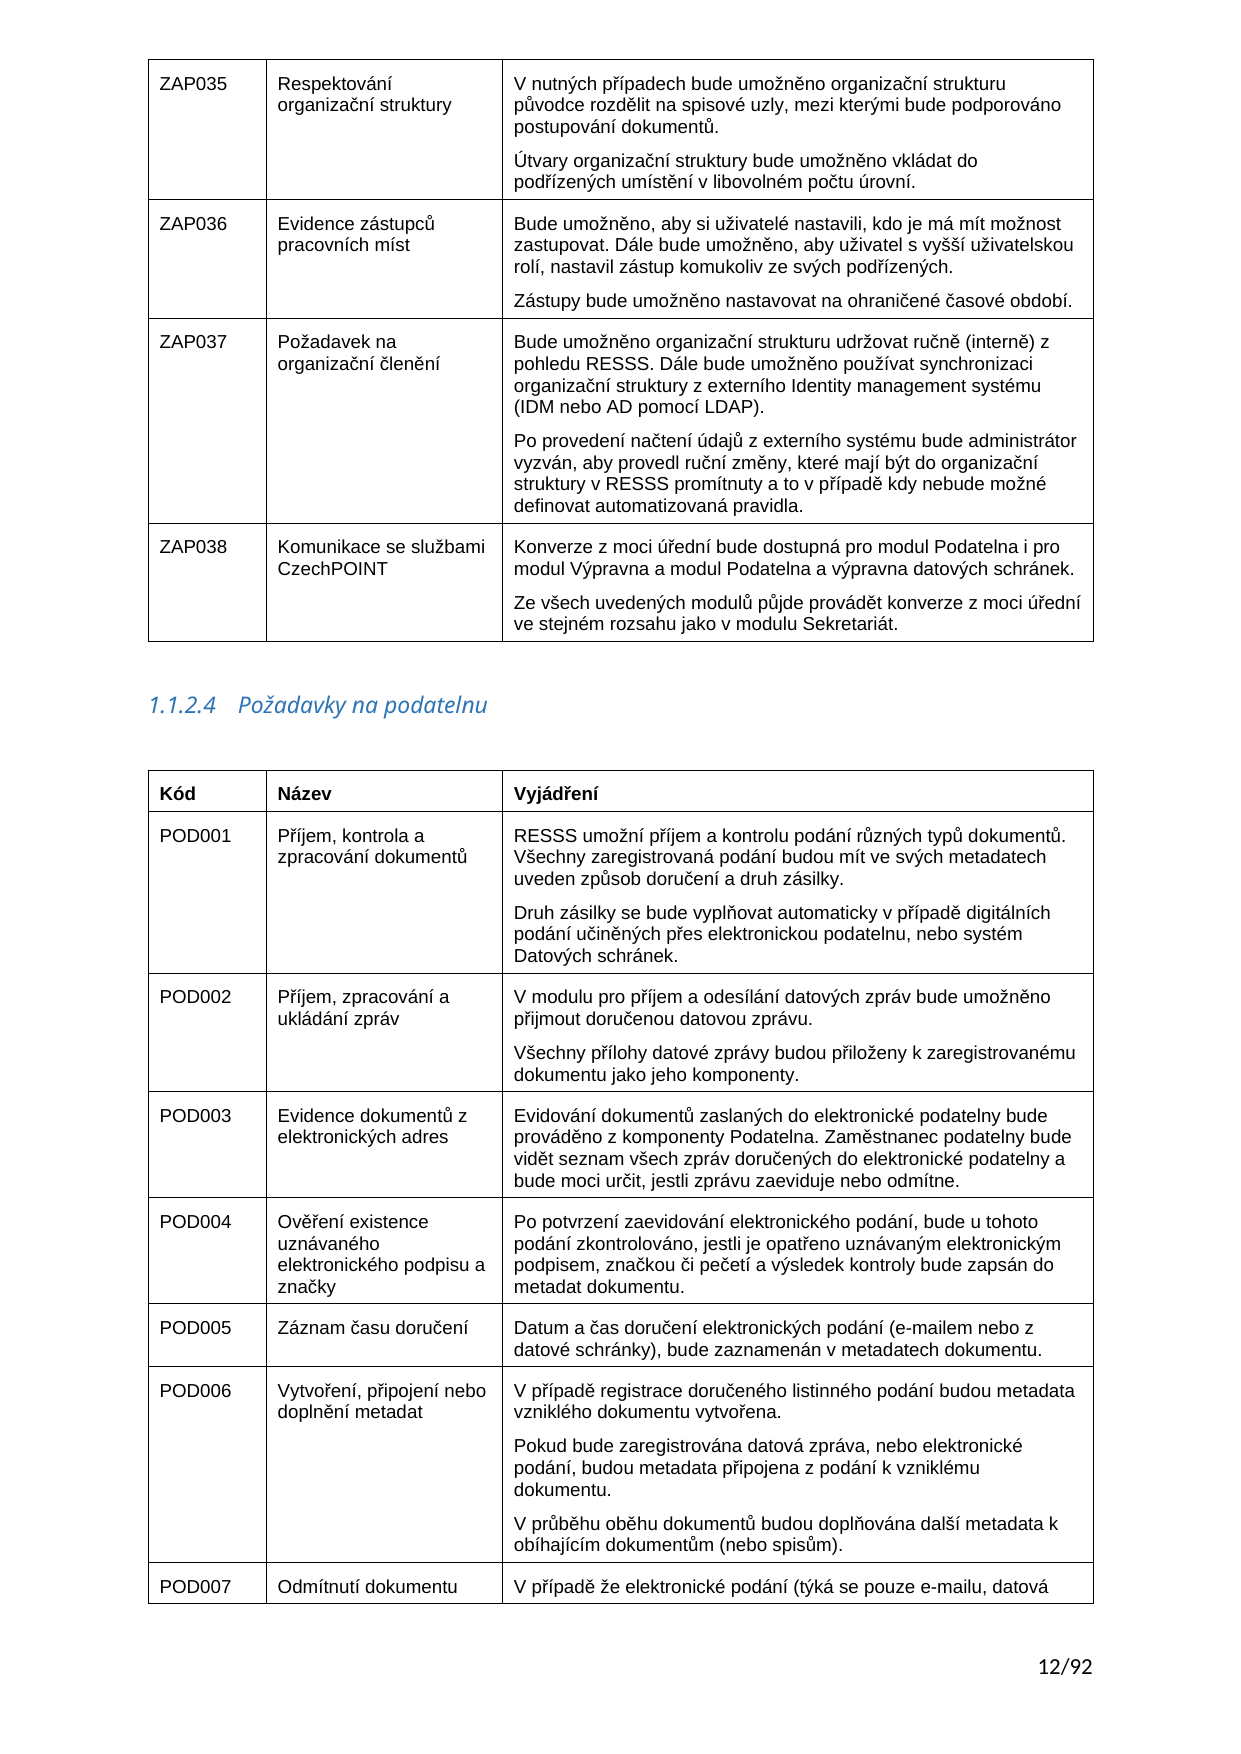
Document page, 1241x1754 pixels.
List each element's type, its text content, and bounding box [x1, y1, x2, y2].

table_cell Vytvoření, připojení nebo doplnění metadat [267, 1367, 502, 1562]
table_cell POD002 [149, 974, 266, 1091]
table_cell V případě registrace doručeného listinného podání budou metadata vzniklého dokumentu vytvořena. Pokud bude zaregistrována datová zpráva, nebo elektronické podání, budou metadata připojena z podání k vzniklému dokumentu. V průběhu oběhu dokumentů budou doplňována další metadata k obíhajícím dokumentům (nebo spisům). [503, 1367, 1093, 1562]
table_cell Datum a čas doručení elektronických podání (e-mailem nebo z datové schránky), bude zaznamenán v metadatech dokumentu. [503, 1304, 1093, 1366]
table_cell Komunikace se službami CzechPOINT [267, 524, 502, 641]
table_header Název [267, 771, 502, 811]
table_cell POD005 [149, 1304, 266, 1366]
table_cell Příjem, zpracování a ukládání zpráv [267, 974, 502, 1091]
subtitle Požadavky na podatelnu [148, 689, 1093, 720]
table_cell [503, 1563, 1093, 1603]
table_cell V nutných případech bude umožněno organizační strukturu původce rozdělit na spisové uzly, mezi kterými bude podporováno postupování dokumentů. Útvary organizační struktury bude umožněno vkládat do podřízených umístění v libovolném počtu úrovní. [503, 60, 1093, 199]
table_cell POD004 [149, 1198, 266, 1303]
table_cell ZAP035 [149, 60, 266, 199]
table_cell V modulu pro příjem a odesílání datových zpráv bude umožněno přijmout doručenou datovou zprávu. Všechny přílohy datové zprávy budou přiloženy k zaregistrovanému dokumentu jako jeho komponenty. [503, 974, 1093, 1091]
table_header Vyjádření [503, 771, 1093, 811]
table_cell Po potvrzení zaevidování elektronického podání, bude u tohoto podání zkontrolováno, jestli je opatřeno uznávaným elektronickým podpisem, značkou či pečetí a výsledek kontroly bude zapsán do metadat dokumentu. [503, 1198, 1093, 1303]
table_cell Evidence zástupců pracovních míst [267, 200, 502, 318]
table_cell POD007 [149, 1563, 266, 1603]
table_cell Požadavek na organizační členění [267, 319, 502, 522]
table_cell Bude umožněno organizační strukturu udržovat ručně (interně) z pohledu RESSS. Dále bude umožněno používat synchronizaci organizační struktury z externího Identity management systému (IDM nebo AD pomocí LDAP). Po provedení načtení údajů z externího systému bude administrátor vyzván, aby provedl ruční změny, které mají být do organizační struktury v RESSS promítnuty a to v případě kdy nebude možné definovat automatizovaná pravidla. [503, 319, 1093, 522]
table_cell Evidování dokumentů zaslaných do elektronické podatelny bude prováděno z komponenty Podatelna. Zaměstnanec podatelny bude vidět seznam všech zpráv doručených do elektronické podatelny a bude moci určit, jestli zprávu zaeviduje nebo odmítne. [503, 1092, 1093, 1197]
table_cell Příjem, kontrola a zpracování dokumentů [267, 812, 502, 973]
table_cell Záznam času doručení [267, 1304, 502, 1366]
table_cell Respektování organizační struktury [267, 60, 502, 199]
table_cell Bude umožněno, aby si uživatelé nastavili, kdo je má mít možnost zastupovat. Dále bude umožněno, aby uživatel s vyšší uživatelskou rolí, nastavil zástup komukoliv ze svých podřízených. Zástupy bude umožněno nastavovat na ohraničené časové období. [503, 200, 1093, 318]
table_cell Odmítnutí dokumentu [267, 1563, 502, 1603]
table_cell Evidence dokumentů z elektronických adres [267, 1092, 502, 1197]
table_cell ZAP036 [149, 200, 266, 318]
table_cell POD006 [149, 1367, 266, 1562]
table_cell POD001 [149, 812, 266, 973]
table_cell Ověření existence uznávaného elektronického podpisu a značky [267, 1198, 502, 1303]
table_cell ZAP038 [149, 524, 266, 641]
table_cell ZAP037 [149, 319, 266, 522]
table_cell RESSS umožní příjem a kontrolu podání různých typů dokumentů. Všechny zaregistrovaná podání budou mít ve svých metadatech uveden způsob doručení a druh zásilky. Druh zásilky se bude vyplňovat automaticky v případě digitálních podání učiněných přes elektronickou podatelnu, nebo systém Datových schránek. [503, 812, 1093, 973]
table_header Kód [149, 771, 266, 811]
table_cell POD003 [149, 1092, 266, 1197]
table_cell Konverze z moci úřední bude dostupná pro modul Podatelna i pro modul Výpravna a modul Podatelna a výpravna datových schránek. Ze všech uvedených modulů půjde provádět konverze z moci úřední ve stejném rozsahu jako v modulu Sekretariát. [503, 524, 1093, 641]
